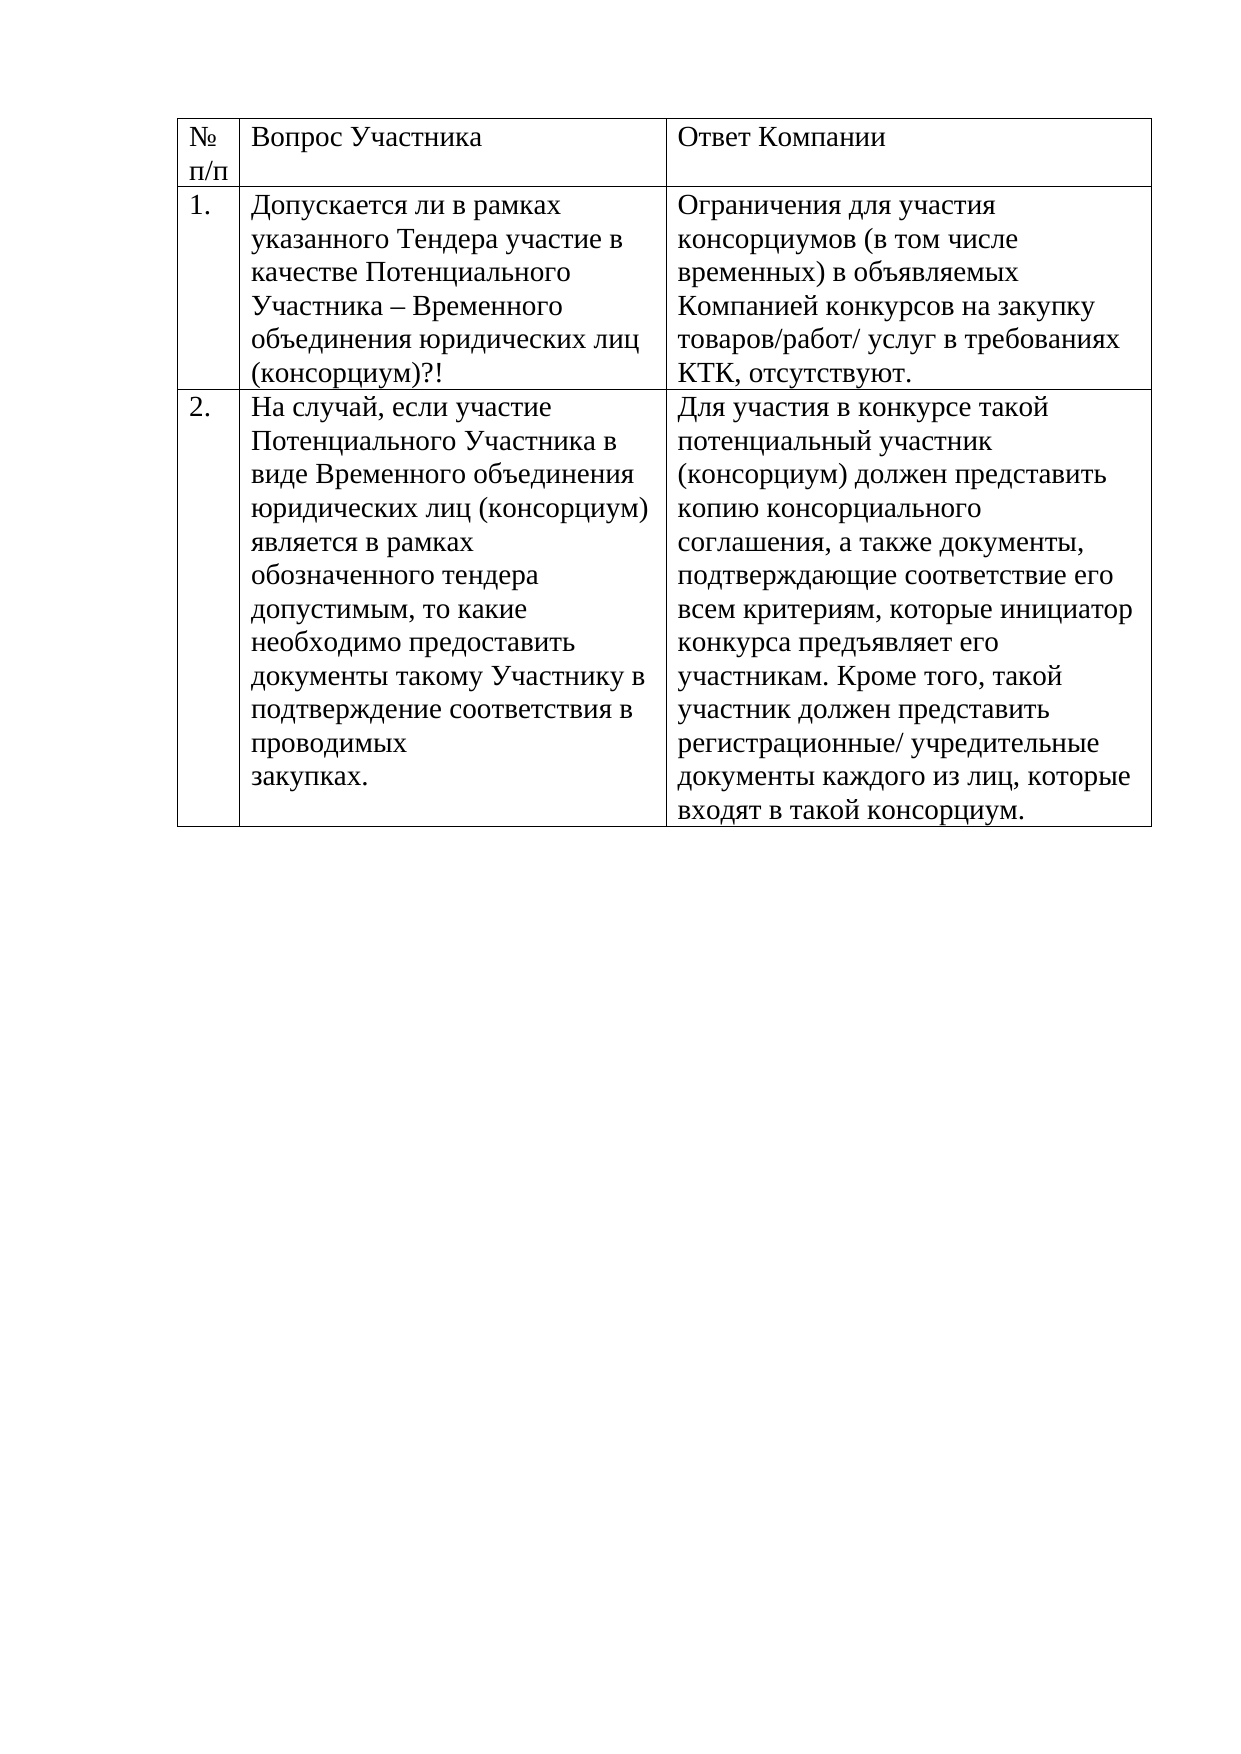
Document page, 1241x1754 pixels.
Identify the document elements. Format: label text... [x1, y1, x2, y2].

table_header Ответ Компании [667, 119, 1151, 186]
table_header № п/п [178, 119, 239, 186]
table_cell На случай, если участие Потенциального Участника в виде Временного объединения юридических лиц (консорциум) является в рамках обозначенного тендера допустимым, то какие необходимо предоставить документы такому Участнику в подтверждение соответствия в проводимых закупках. [240, 390, 666, 826]
table_cell 2. [178, 390, 239, 826]
table_header Вопрос Участника [240, 119, 666, 186]
table_cell 1. [178, 187, 239, 388]
table_cell Для участия в конкурсе такой потенциальный участник (консорциум) должен представить копию консорциального соглашения, а также документы, подтверждающие соответствие его всем критериям, которые инициатор конкурса предъявляет его участникам. Кроме того, такой участник должен представить регистрационные/ учредительные документы каждого из лиц, которые входят в такой консорциум. [667, 390, 1151, 826]
table_cell Ограничения для участия консорциумов (в том числе временных) в объявляемых Компанией конкурсов на закупку товаров/работ/ услуг в требованиях КТК, отсутствуют. [667, 187, 1151, 388]
table_cell Допускается ли в рамках указанного Тендера участие в качестве Потенциального Участника – Временного объединения юридических лиц (консорциум)?! [240, 187, 666, 388]
